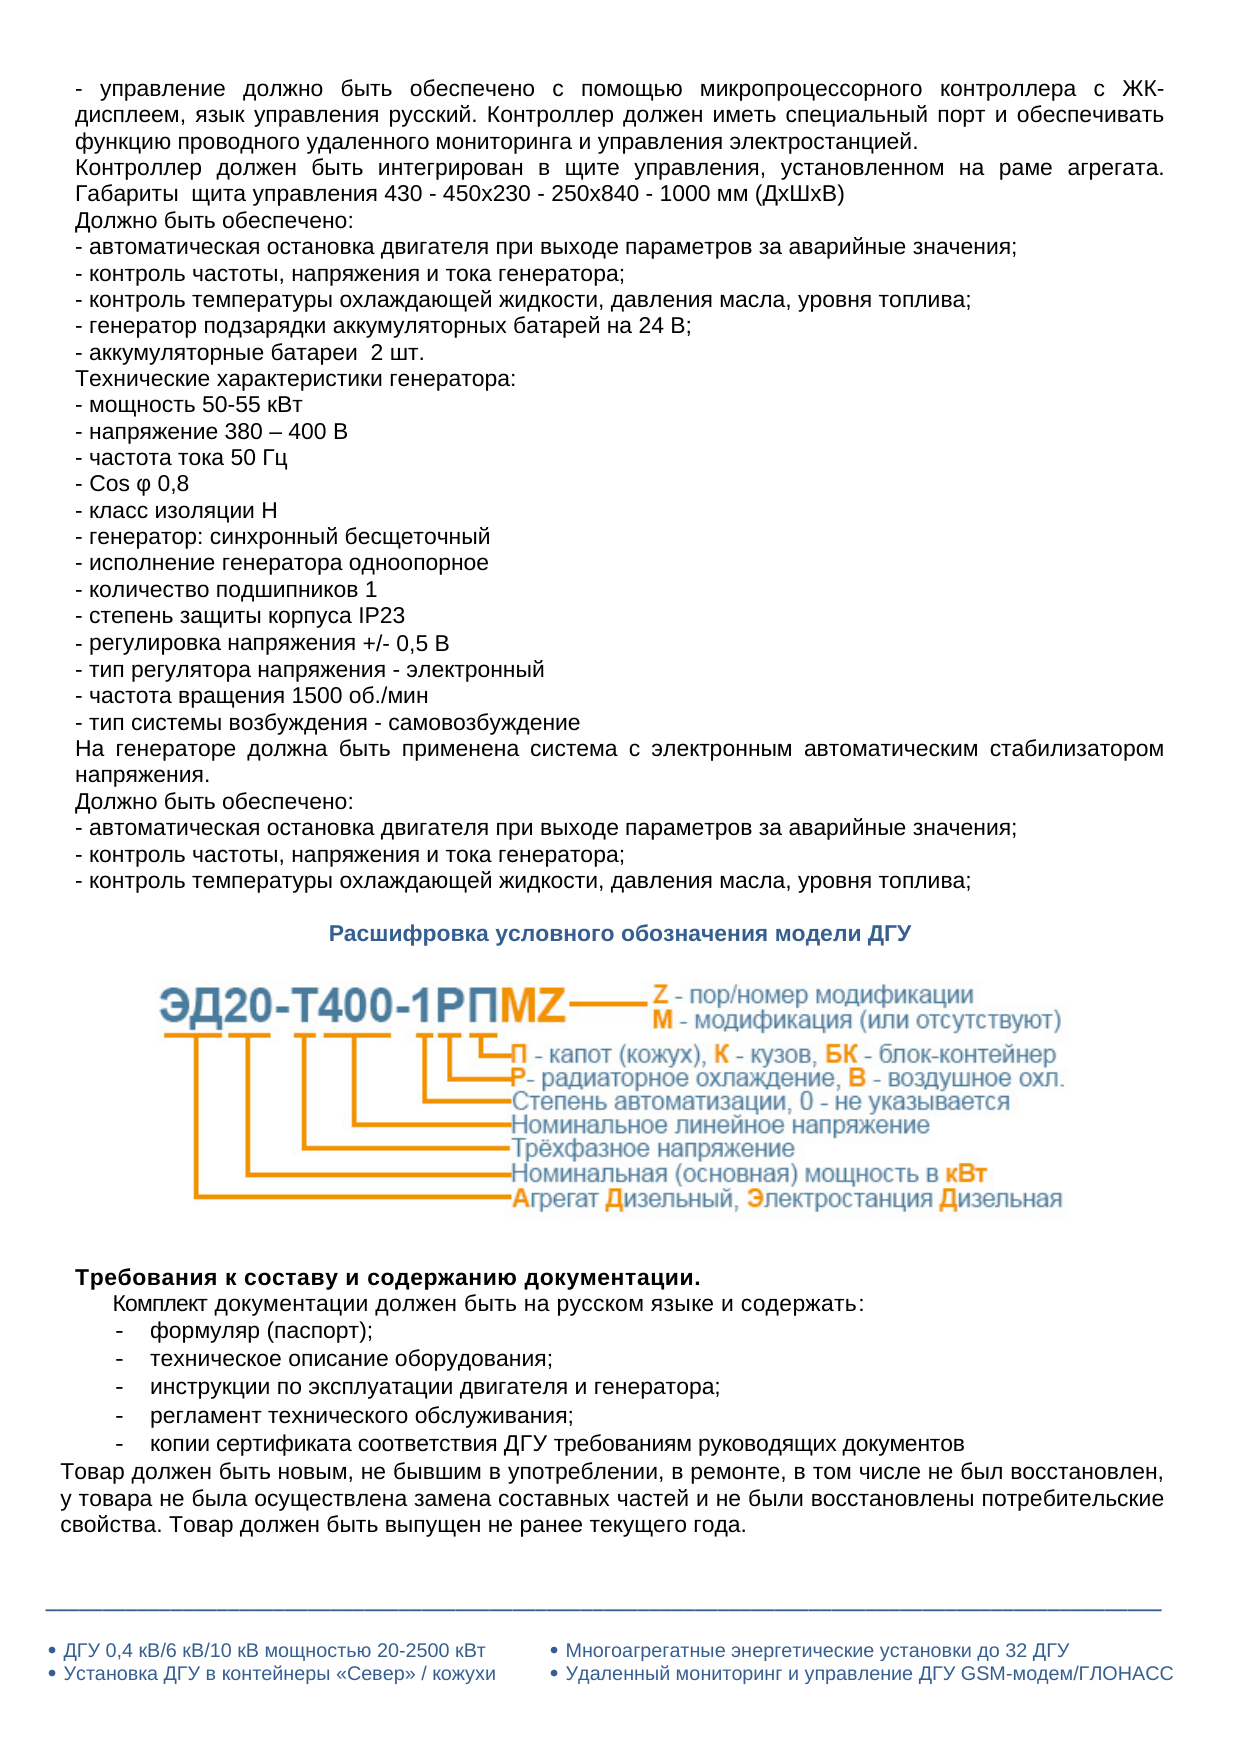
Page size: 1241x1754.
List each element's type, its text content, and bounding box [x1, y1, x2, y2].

text Требования к составу и содержанию документации. [75, 1264, 1165, 1290]
text - аккумуляторные батареи 2 шт. [75, 338, 1165, 365]
text - количество подшипников 1 [75, 576, 1165, 602]
text Контроллер должен быть интегрирован в щите управления, установленном на раме агрегата. Габариты щита управления 430 - 450х230 - 250х840 - 1000 мм (ДхШхВ) [75, 154, 1165, 207]
text Товар должен быть новым, не бывшим в употреблении, в ремонте, в том числе не был восстановлен, у товара не была осуществлена замена составных частей и не были восстановлены потребительские свойства. Товар должен быть выпущен не ранее текущего года. [60, 1458, 1165, 1537]
text - контроль частоты, напряжения и тока генератора; [75, 259, 1165, 286]
text Должно быть обеспечено: [75, 207, 1165, 233]
text - мощность 50-55 кВт [75, 391, 1165, 418]
text - генератор подзарядки аккумуляторных батарей на 24 В; [75, 312, 1165, 338]
text - регулировка напряжения +/- 0,5 В [75, 628, 1165, 656]
text - напряжение 380 – 400 В [75, 418, 1165, 444]
list формуляр (паспорт); [112, 1317, 1165, 1345]
text - исполнение генератора одноопорное [75, 549, 1165, 576]
list техническое описание оборудования; [112, 1345, 1165, 1373]
list копии сертификата соответствия ДГУ требованиям руководящих документов [112, 1430, 1165, 1458]
list инструкции по эксплуатации двигателя и генератора; [112, 1373, 1165, 1402]
text Комплект документации должен быть на русском языке и содержать: [75, 1290, 1165, 1317]
text - Cos φ 0,8 [75, 470, 1165, 497]
text - класс изоляции Н [75, 497, 1165, 523]
text На генераторе должна быть применена система с электронным автоматическим стабилизатором напряжения. [75, 735, 1165, 788]
list регламент технического обслуживания; [112, 1402, 1165, 1430]
text - контроль частоты, напряжения и тока генератора; [75, 841, 1165, 867]
text - частота вращения 1500 об./мин [75, 682, 1165, 709]
text - тип системы возбуждения - самовозбуждение [75, 709, 1165, 735]
text - степень защиты корпуса IР23 [75, 602, 1165, 628]
text - генератор: синхронный бесщеточный [75, 523, 1165, 549]
text - контроль температуры охлаждающей жидкости, давления масла, уровня топлива; [75, 867, 1165, 893]
text - контроль температуры охлаждающей жидкости, давления масла, уровня топлива; [75, 286, 1165, 312]
text - управление должно быть обеспечено с помощью микропроцессорного контроллера с ЖК-дисплеем, язык управления русский. Контроллер должен иметь специальный порт и обеспечивать функцию проводного удаленного мониторинга и управления электростанцией. [75, 75, 1165, 154]
text - тип регулятора напряжения - электронный [75, 656, 1165, 682]
text - автоматическая остановка двигателя при выходе параметров за аварийные значения; [75, 814, 1165, 841]
text - частота тока 50 Гц [75, 444, 1165, 470]
text Должно быть обеспечено: [75, 788, 1165, 814]
picture [155, 980, 1085, 1234]
text Технические характеристики генератора: [75, 365, 1165, 391]
text - автоматическая остановка двигателя при выходе параметров за аварийные значения; [75, 233, 1165, 259]
